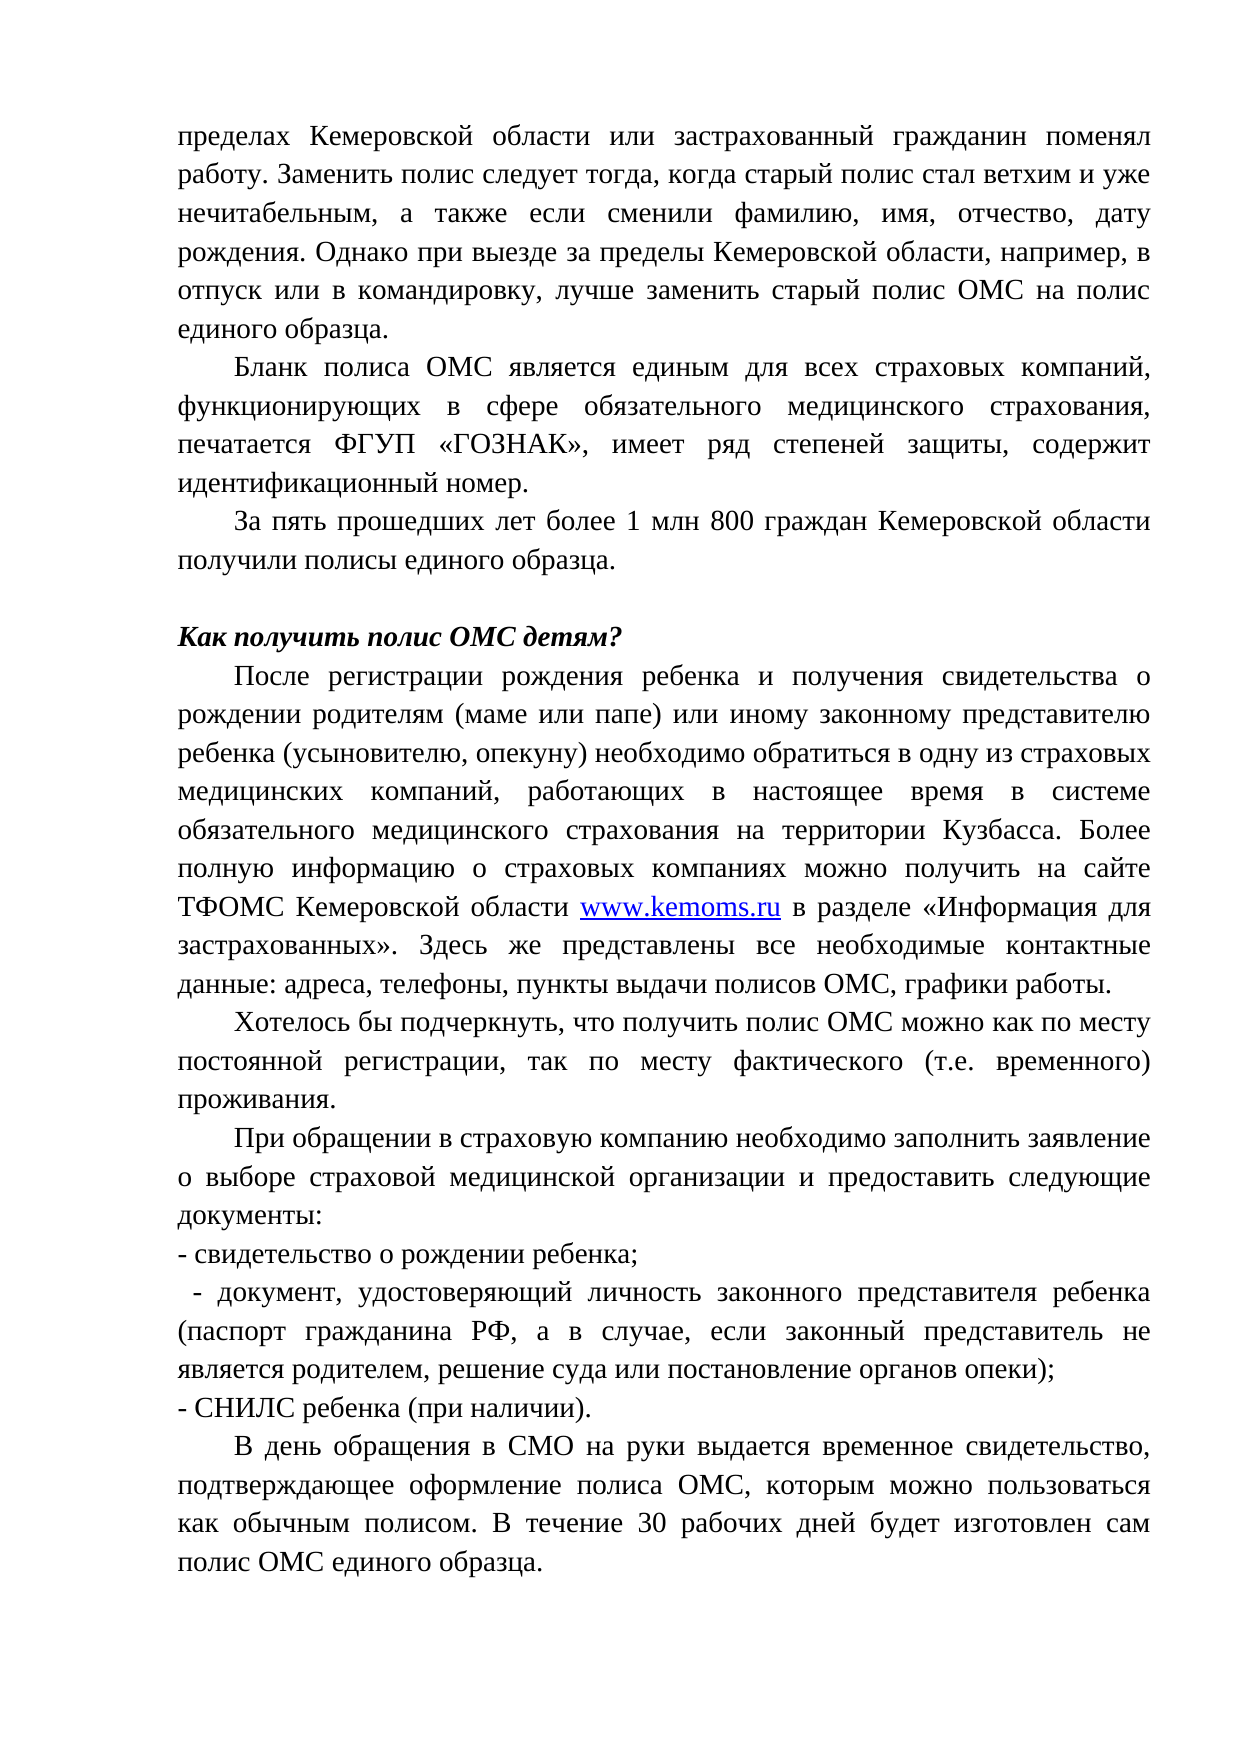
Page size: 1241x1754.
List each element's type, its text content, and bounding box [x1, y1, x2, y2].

text - СНИЛС ребенка (при наличии). [177, 1390, 1152, 1423]
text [177, 118, 1152, 344]
text В день обращения в СМО на руки выдается временное свидетельство, подтверждающее оформление полиса ОМС, которым можно пользоваться как обычным полисом. В течение 30 рабочих дней будет изготовлен сам полис ОМС единого образца. [177, 1428, 1152, 1578]
text - свидетельство о рождении ребенка; [177, 1236, 1152, 1269]
text При обращении в страховую компанию необходимо заполнить заявление о выборе страховой медицинской организации и предоставить следующие документы: [177, 1120, 1152, 1231]
text Бланк полиса ОМС является единым для всех страховых компаний, функционирующих в сфере обязательного медицинского страхования, печатается ФГУП «ГОЗНАК», имеет ряд степеней защиты, содержит идентификационный номер. [177, 349, 1152, 498]
text После регистрации рождения ребенка и получения свидетельства о рождении родителям (маме или папе) или иному законному представителю ребенка (усыновителю, опекуну) необходимо обратиться в одну из страховых медицинских компаний, работающих в настоящее время в системе обязательного медицинского страхования на территории Кузбасса. Более полную информацию о страховых компаниях можно получить на сайте ТФОМС Кемеровской области www.kemoms.ru в разделе «Информация для застрахованных». Здесь же представлены все необходимые контактные данные: адреса, телефоны, пункты выдачи полисов ОМС, графики работы. [177, 658, 1152, 999]
text Как получить полис ОМС детям? [177, 619, 1152, 653]
text За пять прошедших лет более 1 млн 800 граждан Кемеровской области получили полисы единого образца. [177, 503, 1152, 576]
text Хотелось бы подчеркнуть, что получить полис ОМС можно как по месту постоянной регистрации, так по месту фактического (т.е. временного) проживания. [177, 1004, 1152, 1115]
text - документ, удостоверяющий личность законного представителя ребенка (паспорт гражданина РФ, а в случае, если законный представитель не является родителем, решение суда или постановление органов опеки); [177, 1274, 1152, 1385]
